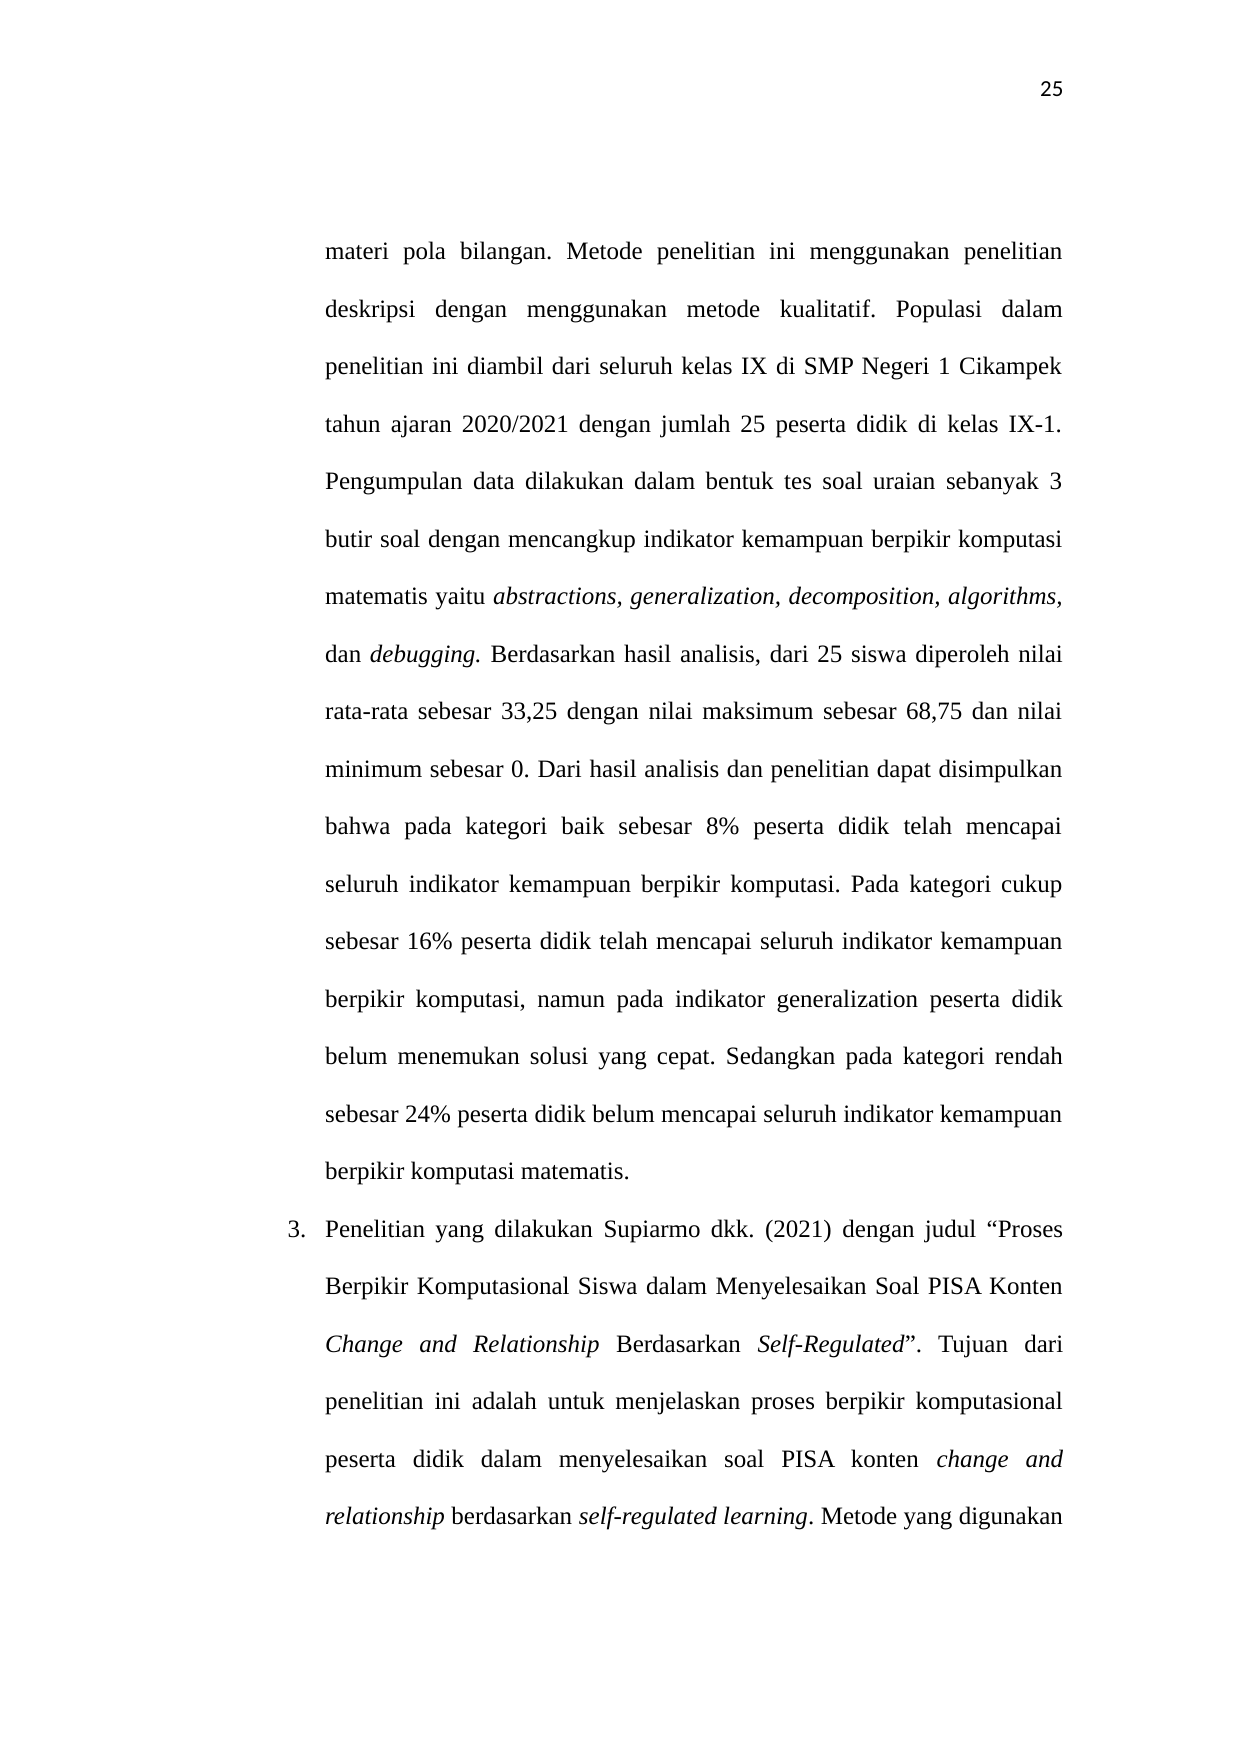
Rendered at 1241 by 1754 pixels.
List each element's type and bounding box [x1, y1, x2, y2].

list [287, 1214, 1063, 1530]
list [287, 236, 1063, 1185]
